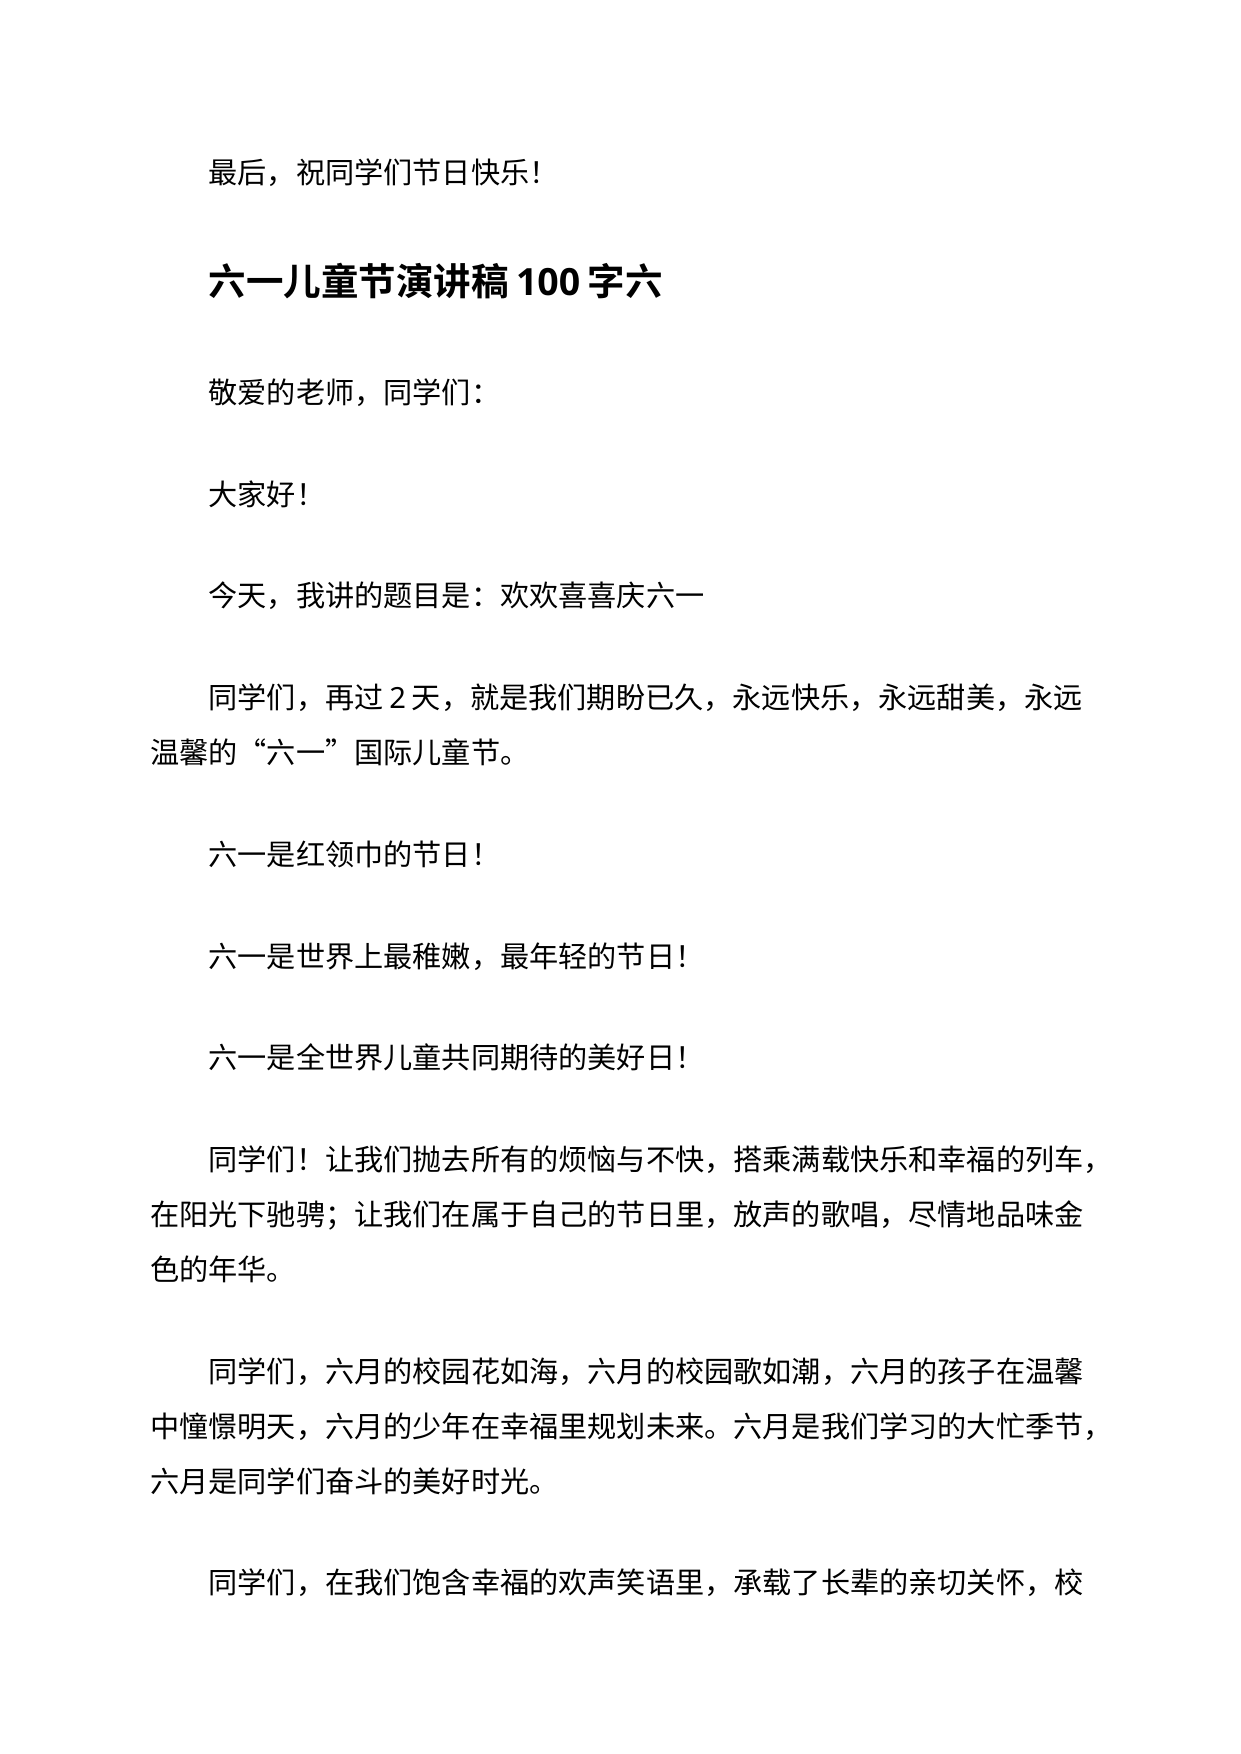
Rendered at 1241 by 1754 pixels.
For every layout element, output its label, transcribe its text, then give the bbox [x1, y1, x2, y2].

text 敬爱的老师，同学们： [150, 369, 1090, 412]
text 同学们！让我们抛去所有的烦恼与不快，搭乘满载快乐和幸福的列车，在阳光下驰骋；让我们在属于自己的节日里，放声的歌唱，尽情地品味金色的年华。 [150, 1137, 1090, 1289]
text 六一是世界上最稚嫩，最年轻的节日！ [150, 933, 1090, 976]
text 大家好！ [150, 471, 1090, 513]
text 六一是红领巾的节日！ [150, 831, 1090, 874]
text 同学们，六月的校园花如海，六月的校园歌如潮，六月的孩子在温馨中憧憬明天，六月的少年在幸福里规划未来。六月是我们学习的大忙季节，六月是同学们奋斗的美好时光。 [150, 1348, 1090, 1500]
text 今天，我讲的题目是：欢欢喜喜庆六一 [150, 573, 1090, 615]
text 最后，祝同学们节日快乐！ [150, 150, 1090, 192]
text 六一儿童节演讲稿100字六 [150, 252, 1090, 306]
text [150, 1560, 1090, 1602]
text 六一是全世界儿童共同期待的美好日！ [150, 1035, 1090, 1077]
text 同学们，再过2天，就是我们期盼已久，永远快乐，永远甜美，永远温馨的“六一”国际儿童节。 [150, 675, 1090, 772]
